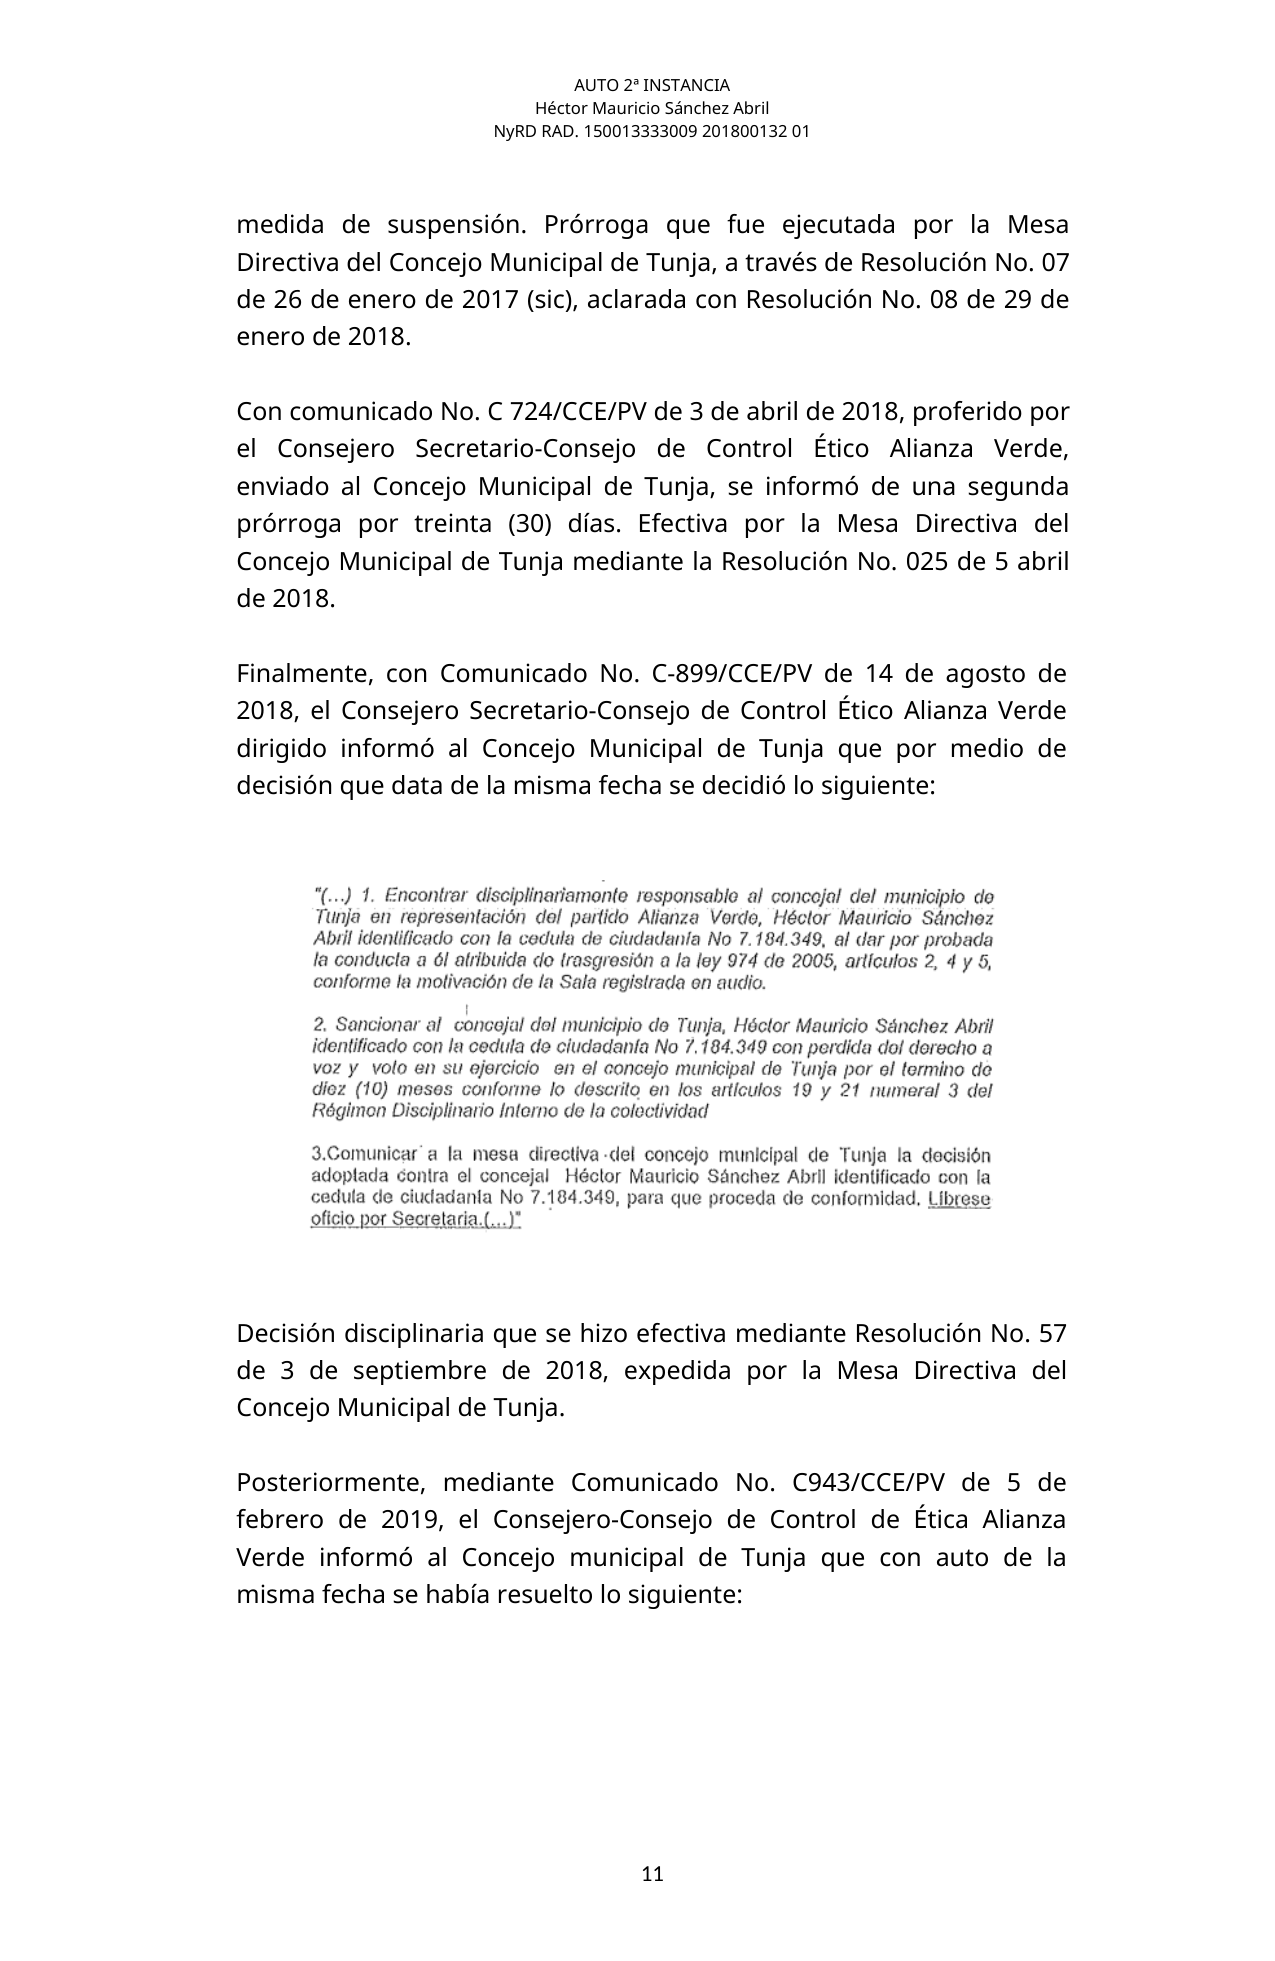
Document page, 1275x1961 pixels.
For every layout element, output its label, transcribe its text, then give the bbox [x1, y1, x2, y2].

text Con comunicado No. C 724/CCE/PV de 3 de abril de 2018, proferido por el Consejero Secretario-Consejo de Control Ético Alianza Verde, enviado al Concejo Municipal de Tunja, se informó de una segunda prórroga por treinta (30) días. Efectiva por la Mesa Directiva del Concejo Municipal de Tunja mediante la Resolución No. 025 de 5 abril de 2018. [236, 394, 1071, 615]
text Decisión disciplinaria que se hizo efectiva mediante Resolución No. 57 de 3 de septiembre de 2018, expedida por la Mesa Directiva del Concejo Municipal de Tunja. [236, 1315, 1068, 1424]
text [236, 207, 1071, 353]
picture [307, 880, 997, 1238]
text Finalmente, con Comunicado No. C-899/CCE/PV de 14 de agosto de 2018, el Consejero Secretario-Consejo de Control Ético Alianza Verde dirigido informó al Concejo Municipal de Tunja que por medio de decisión que data de la misma fecha se decidió lo siguiente: [236, 656, 1068, 802]
text Posteriormente, mediante Comunicado No. C943/CCE/PV de 5 de febrero de 2019, el Consejero-Consejo de Control de Ética Alianza Verde informó al Concejo municipal de Tunja que con auto de la misma fecha se había resuelto lo siguiente: [236, 1465, 1068, 1611]
